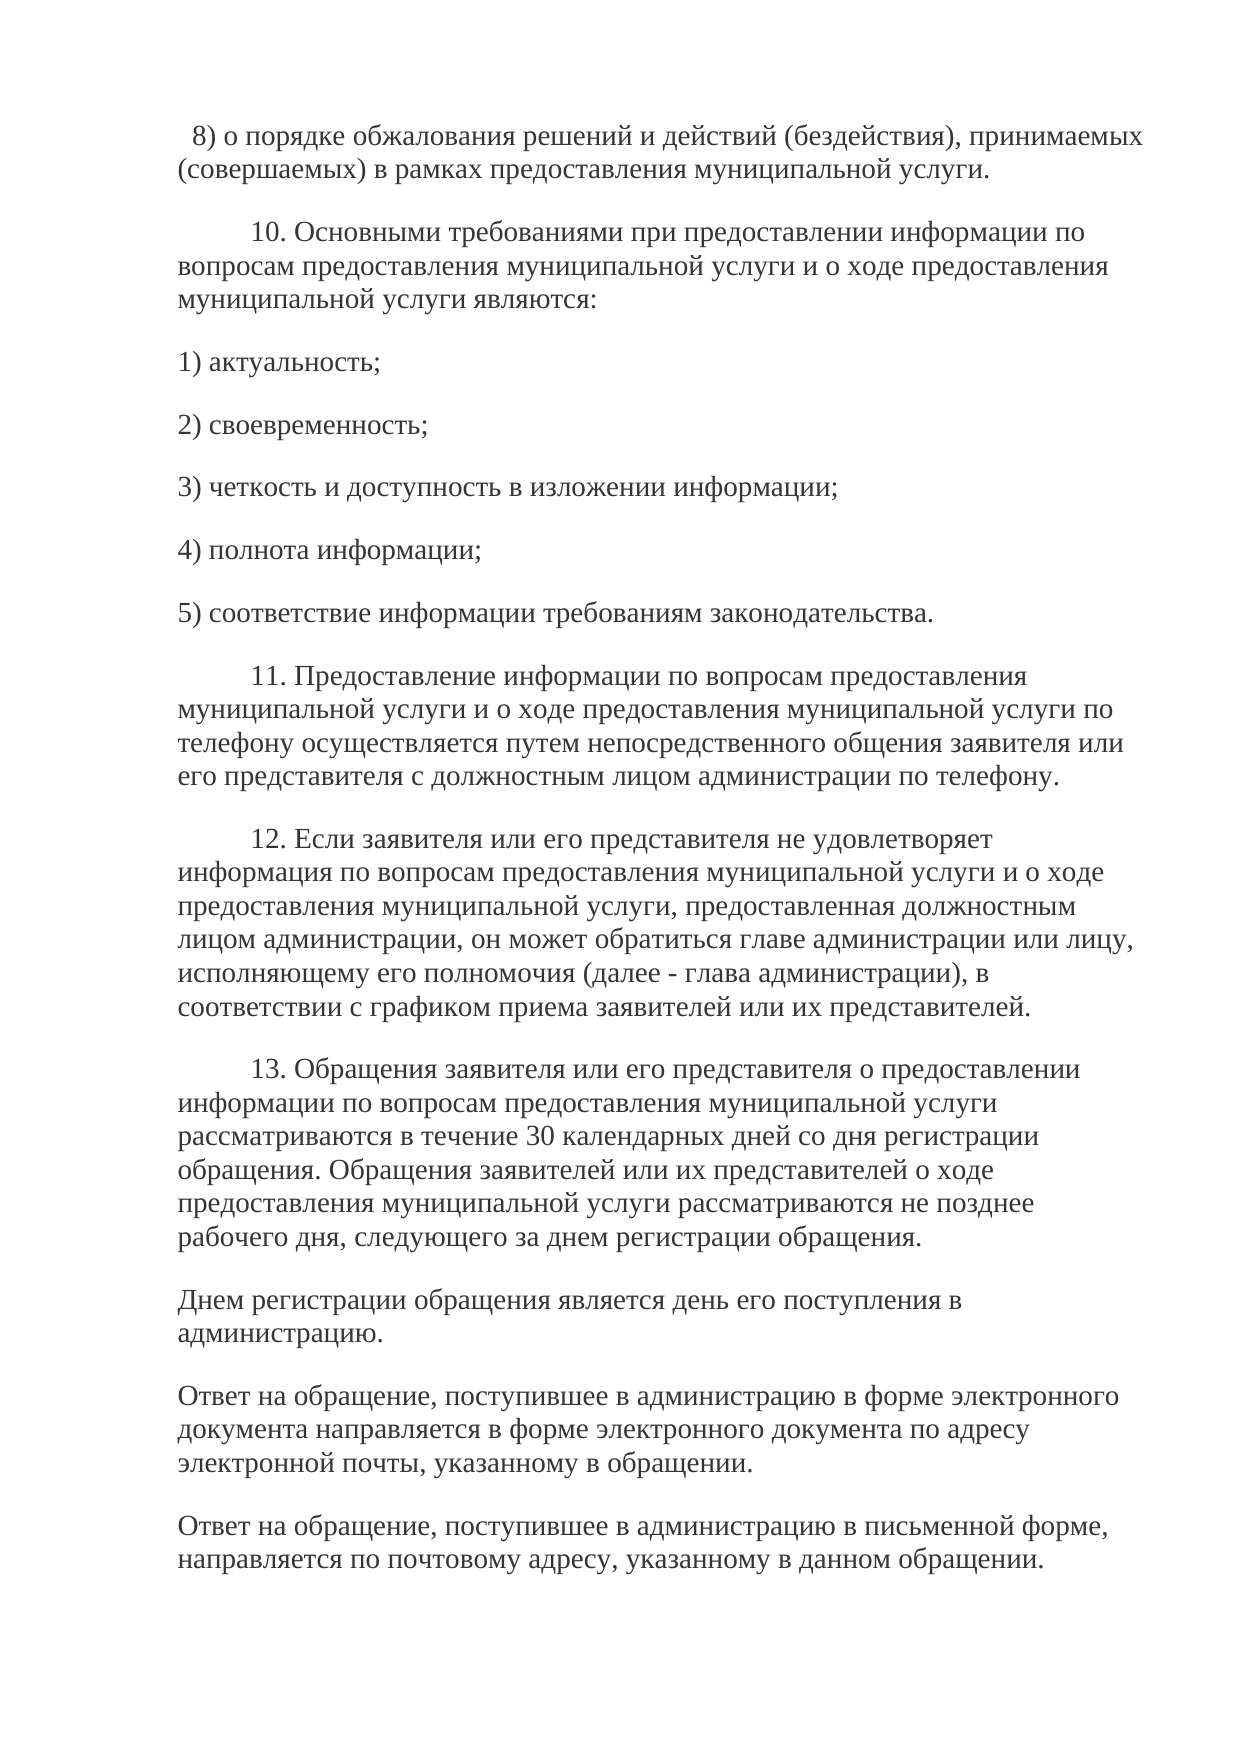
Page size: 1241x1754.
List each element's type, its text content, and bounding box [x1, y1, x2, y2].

text 1) актуальность; [177, 344, 1152, 378]
text 11. Предоставление информации по вопросам предоставления муниципальной услуги и о ходе предоставления муниципальной услуги по телефону осуществляется путем непосредственного общения заявителя или его представителя с должностным лицом администрации по телефону. [177, 658, 1152, 792]
text 8) о порядке обжалования решений и действий (бездействия), принимаемых (совершаемых) в рамках предоставления муниципальной услуги. [177, 118, 1152, 185]
text Ответ на обращение, поступившее в администрацию в форме электронного документа направляется в форме электронного документа по адресу электронной почты, указанному в обращении. [177, 1378, 1152, 1479]
text 13. Обращения заявителя или его представителя о предоставлении информации по вопросам предоставления муниципальной услуги рассматриваются в течение 30 календарных дней со дня регистрации обращения. Обращения заявителей или их представителей о ходе предоставления муниципальной услуги рассматриваются не позднее рабочего дня, следующего за днем регистрации обращения. [177, 1051, 1152, 1253]
text 10. Основными требованиями при предоставлении информации по вопросам предоставления муниципальной услуги и о ходе предоставления муниципальной услуги являются: [177, 214, 1152, 315]
text Ответ на обращение, поступившее в администрацию в письменной форме, направляется по почтовому адресу, указанному в данном обращении. [177, 1508, 1152, 1575]
text 12. Если заявителя или его представителя не удовлетворяет информация по вопросам предоставления муниципальной услуги и о ходе предоставления муниципальной услуги, предоставленная должностным лицом администрации, он может обратиться главе администрации или лицу, исполняющему его полномочия (далее - глава администрации), в соответствии с графиком приема заявителей или их представителей. [177, 821, 1152, 1022]
text 2) своевременность; [177, 407, 1152, 440]
text 3) четкость и доступность в изложении информации; [177, 469, 1152, 503]
text 4) полнота информации; [177, 532, 1152, 566]
text 5) соответствие информации требованиям законодательства. [177, 595, 1152, 628]
text Днем регистрации обращения является день его поступления в администрацию. [177, 1282, 1152, 1349]
